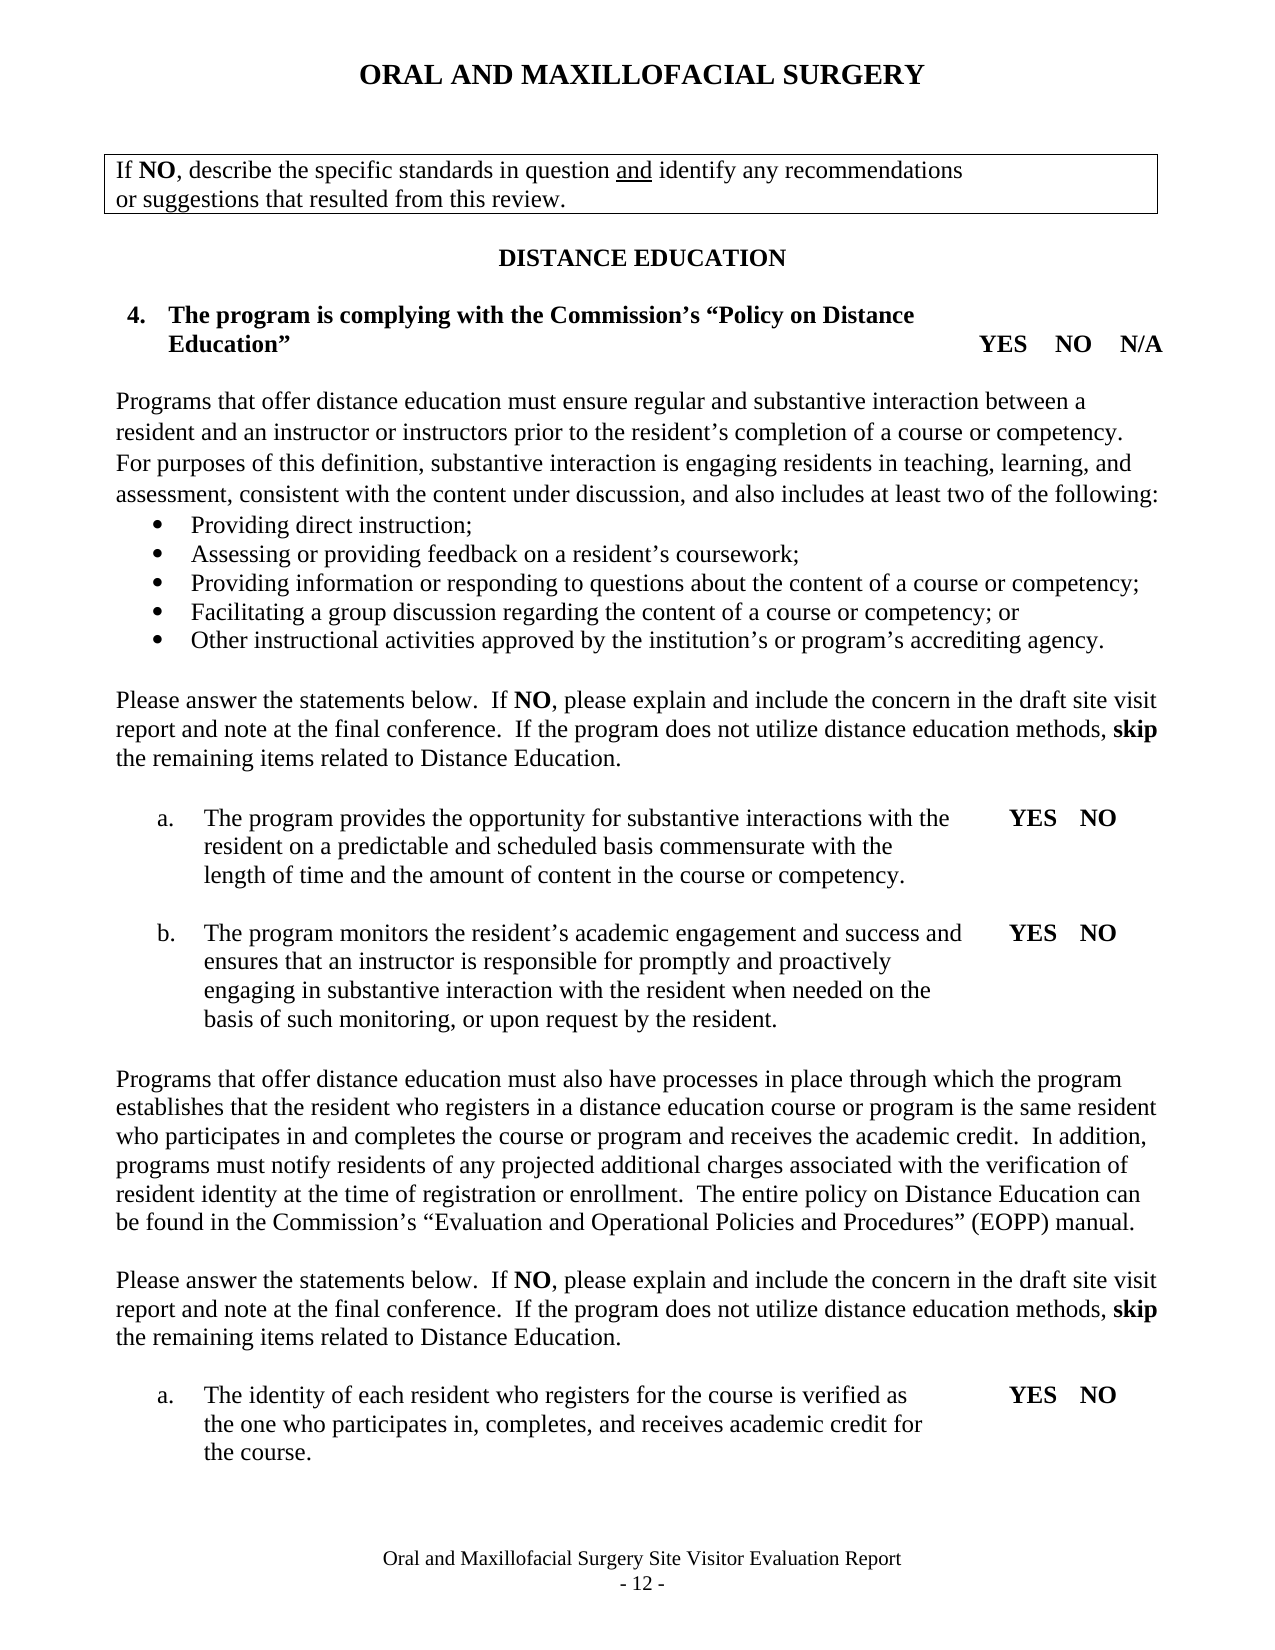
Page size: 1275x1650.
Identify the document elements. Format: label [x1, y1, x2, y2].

table_header [104, 150, 1181, 1495]
